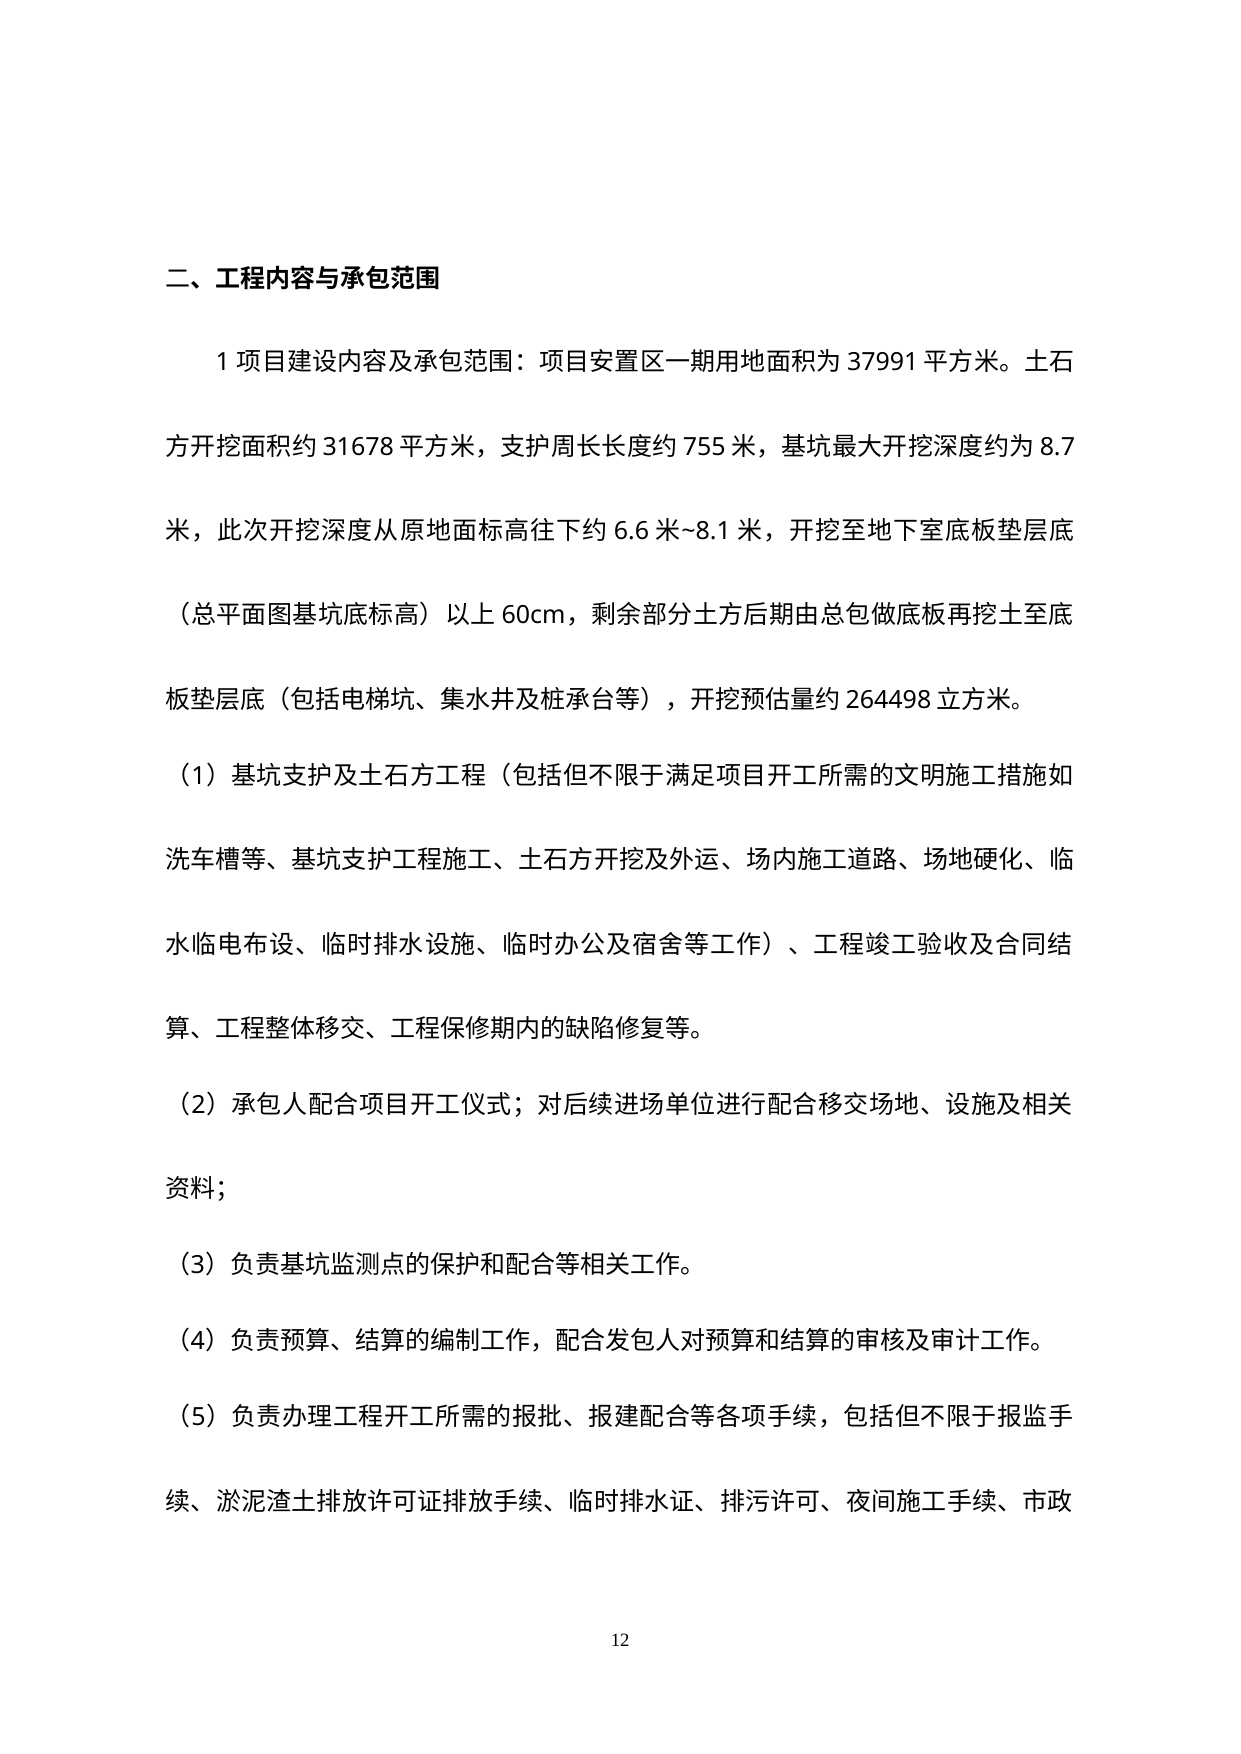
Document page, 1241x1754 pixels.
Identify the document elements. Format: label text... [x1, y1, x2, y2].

list （3）负责基坑监测点的保护和配合等相关工作。 [165, 1230, 1075, 1295]
list （4）负责预算、结算的编制工作，配合发包人对预算和结算的审核及审计工作。 [165, 1306, 1075, 1371]
list （2）承包人配合项目开工仪式；对后续进场单位进行配合移交场地、设施及相关资料； [165, 1070, 1075, 1219]
text 二、工程内容与承包范围 [165, 244, 1075, 309]
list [165, 1382, 1075, 1532]
text 1 项目建设内容及承包范围：项目安置区一期用地面积为37991平方米。土石方开挖面积约31678平方米，支护周长长度约755米，基坑最大开挖深度约为8.7米，此次开挖深度从原地面标高往下约6.6米~8.1米，开挖至地下室底板垫层底（总平面图基坑底标高）以上60cm，剩余部分土方后期由总包做底板再挖土至底板垫层底（包括电梯坑、集水井及桩承台等），开挖预估量约264498立方米。 [165, 327, 1075, 730]
list （1）基坑支护及土石方工程（包括但不限于满足项目开工所需的文明施工措施如洗车槽等、基坑支护工程施工、土石方开挖及外运、场内施工道路、场地硬化、临水临电布设、临时排水设施、临时办公及宿舍等工作）、工程竣工验收及合同结算、工程整体移交、工程保修期内的缺陷修复等。 [165, 741, 1075, 1059]
